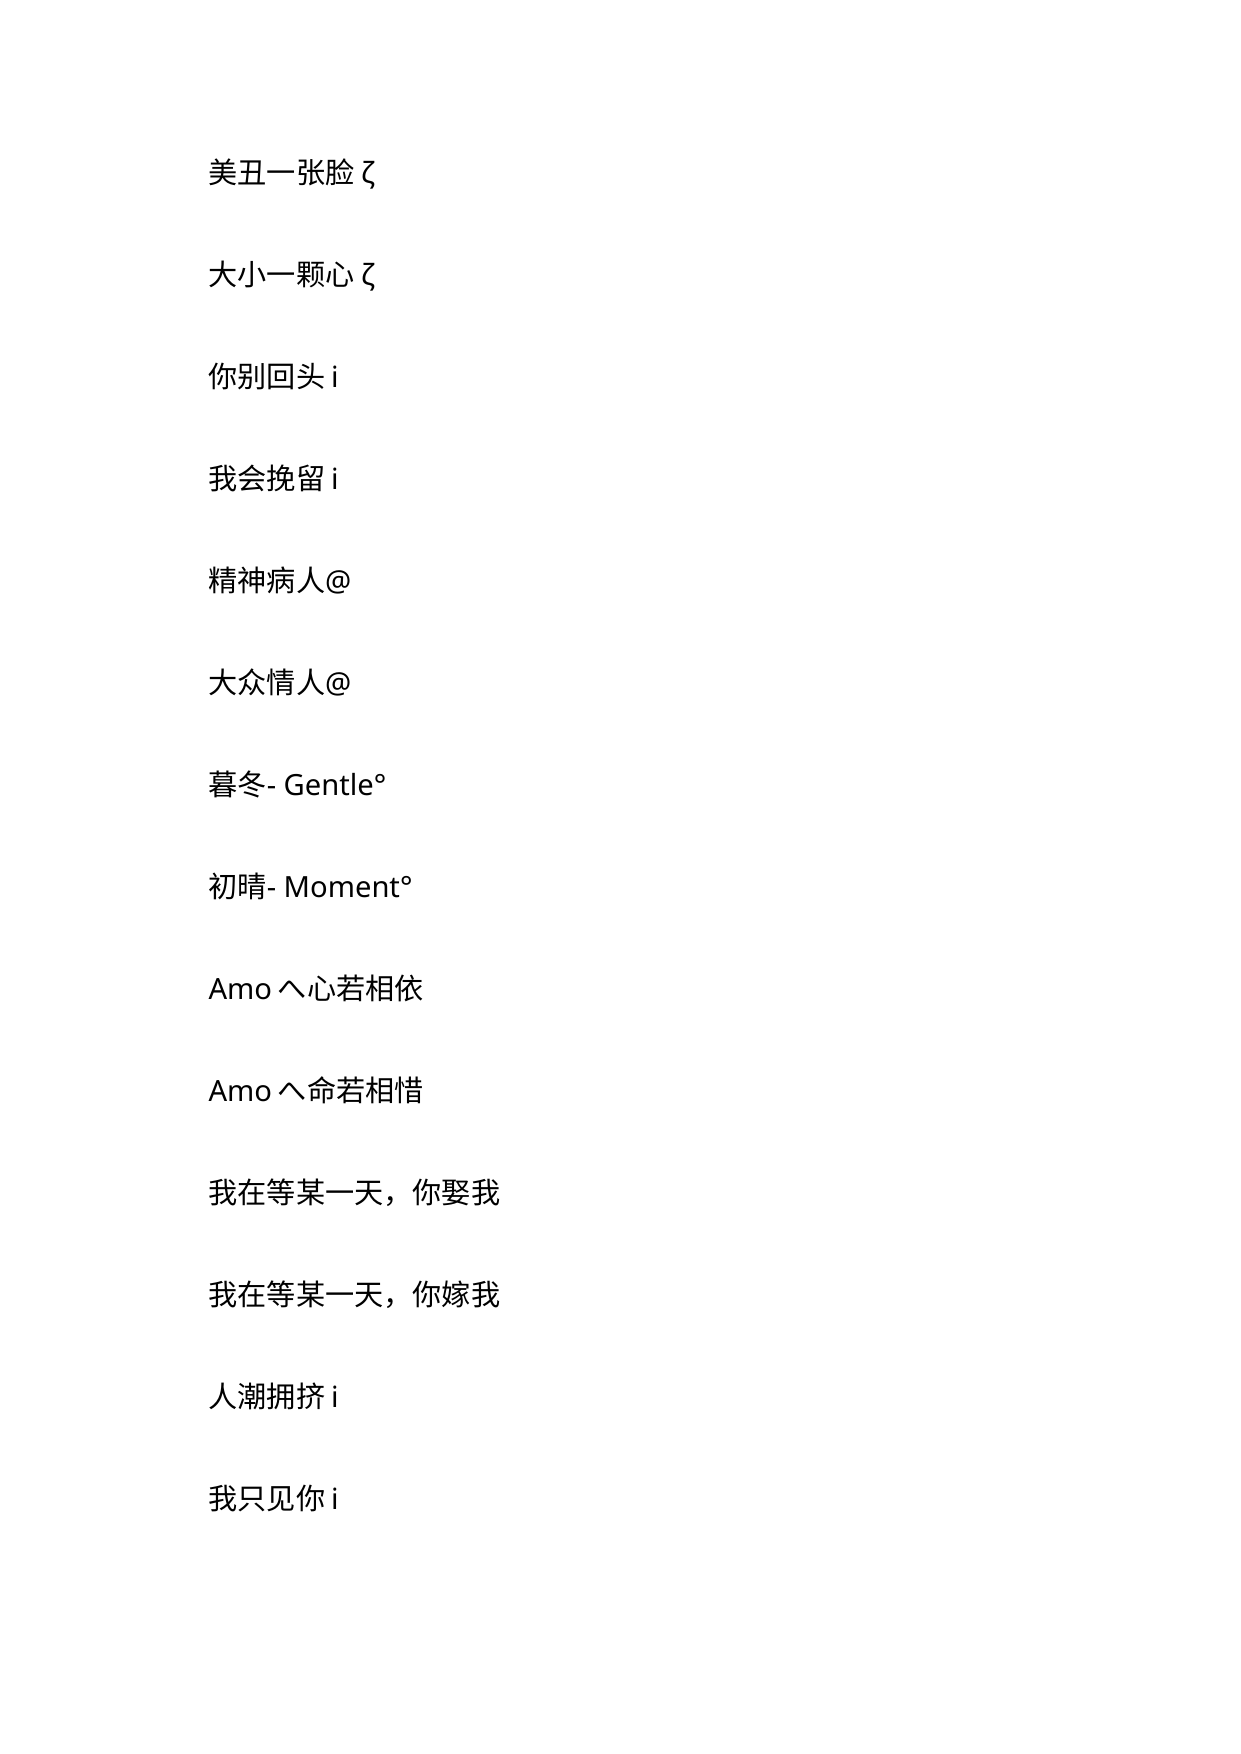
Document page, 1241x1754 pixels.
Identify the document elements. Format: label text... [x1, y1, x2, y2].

text 美丑一张脸 ζ [150, 150, 1090, 192]
text 大小一颗心 ζ [150, 252, 1090, 294]
text 我会挽留i [150, 456, 1090, 498]
text 大众情人@ [150, 660, 1090, 702]
text 人潮拥挤i [150, 1373, 1090, 1416]
text Amoへ命若相惜 [150, 1068, 1090, 1110]
text 精神病人@ [150, 558, 1090, 600]
text 初晴- Moment° [150, 864, 1090, 906]
text 我在等某一天，你嫁我 [150, 1272, 1090, 1314]
text 我只见你i [150, 1475, 1090, 1518]
text 我在等某一天，你娶我 [150, 1170, 1090, 1212]
text Amoへ心若相依 [150, 966, 1090, 1008]
text 你别回头i [150, 354, 1090, 396]
text 暮冬- Gentle° [150, 762, 1090, 804]
